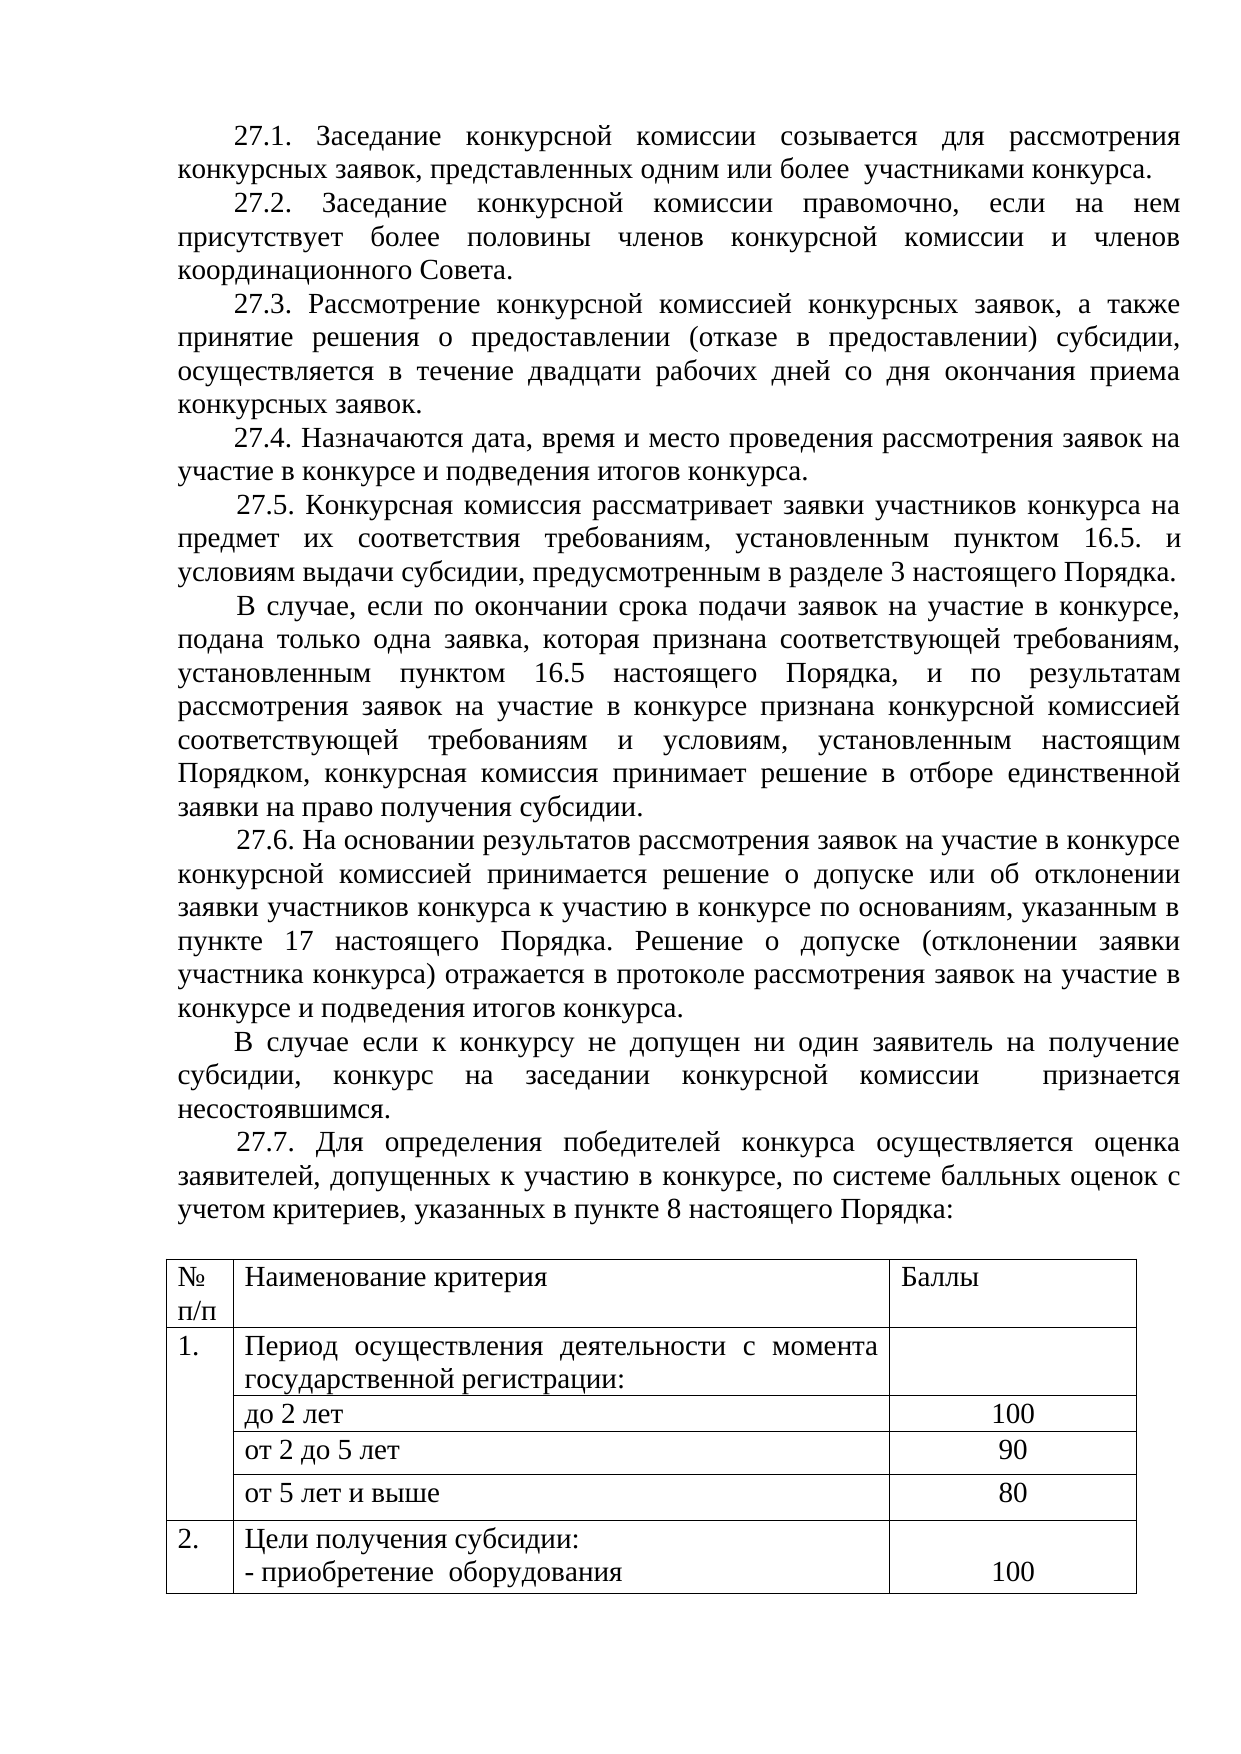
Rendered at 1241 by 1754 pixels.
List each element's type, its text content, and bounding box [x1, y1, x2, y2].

table_cell 80 [890, 1475, 1136, 1520]
table_cell Цели получения субсидии: - приобретение оборудования [234, 1521, 889, 1592]
table_cell 90 [890, 1432, 1136, 1474]
table_cell от 5 лет и выше [234, 1475, 889, 1520]
table_cell 100 [890, 1396, 1136, 1431]
table_header Наименование критерия [234, 1260, 889, 1327]
table_cell от 2 до 5 лет [234, 1432, 889, 1474]
table_header № п/п [167, 1260, 233, 1327]
table_cell 100 [890, 1521, 1136, 1592]
table_cell Период осуществления деятельности с момента государственной регистрации: [234, 1328, 889, 1395]
text 27.5. Конкурсная комиссия рассматривает заявки участников конкурса на предмет их соответствия требованиям, установленным пунктом 16.5. и условиям выдачи субсидии, предусмотренным в разделе 3 настоящего Порядка. [177, 487, 1181, 588]
text 27.4. Назначаются дата, время и место проведения рассмотрения заявок на участие в конкурсе и подведения итогов конкурса. [177, 420, 1181, 487]
text 27.7. Для определения победителей конкурса осуществляется оценка заявителей, допущенных к участию в конкурсе, по системе балльных оценок с учетом критериев, указанных в пункте 8 настоящего Порядка: [177, 1124, 1181, 1225]
table_cell [890, 1328, 1136, 1395]
text 27.2. Заседание конкурсной комиссии правомочно, если на нем присутствует более половины членов конкурсной комиссии и членов координационного Совета. [177, 185, 1181, 286]
text 27.6. На основании результатов рассмотрения заявок на участие в конкурсе конкурсной комиссией принимается решение о допуске или об отклонении заявки участников конкурса к участию в конкурсе по основаниям, указанным в пункте 17 настоящего Порядка. Решение о допуске (отклонении заявки участника конкурса) отражается в протоколе рассмотрения заявок на участие в конкурсе и подведения итогов конкурса. [177, 822, 1181, 1024]
table_cell до 2 лет [234, 1396, 889, 1431]
text 27.3. Рассмотрение конкурсной комиссией конкурсных заявок, а также принятие решения о предоставлении (отказе в предоставлении) субсидии, осуществляется в течение двадцати рабочих дней со дня окончания приема конкурсных заявок. [177, 286, 1181, 420]
text 27.1. Заседание конкурсной комиссии созывается для рассмотрения конкурсных заявок, представленных одним или более участниками конкурса. [177, 118, 1181, 185]
text В случае если к конкурсу не допущен ни один заявитель на получение субсидии, конкурс на заседании конкурсной комиссии признается несостоявшимся. [177, 1024, 1181, 1124]
table_cell 1. [167, 1328, 233, 1520]
table_header Баллы [890, 1260, 1136, 1327]
text В случае, если по окончании срока подачи заявок на участие в конкурсе, подана только одна заявка, которая признана соответствующей требованиям, установленным пунктом 16.5 настоящего Порядка, и по результатам рассмотрения заявок на участие в конкурсе признана конкурсной комиссией соответствующей требованиям и условиям, установленным настоящим Порядком, конкурсная комиссия принимает решение в отборе единственной заявки на право получения субсидии. [177, 588, 1181, 822]
table_cell 2. [167, 1521, 233, 1592]
